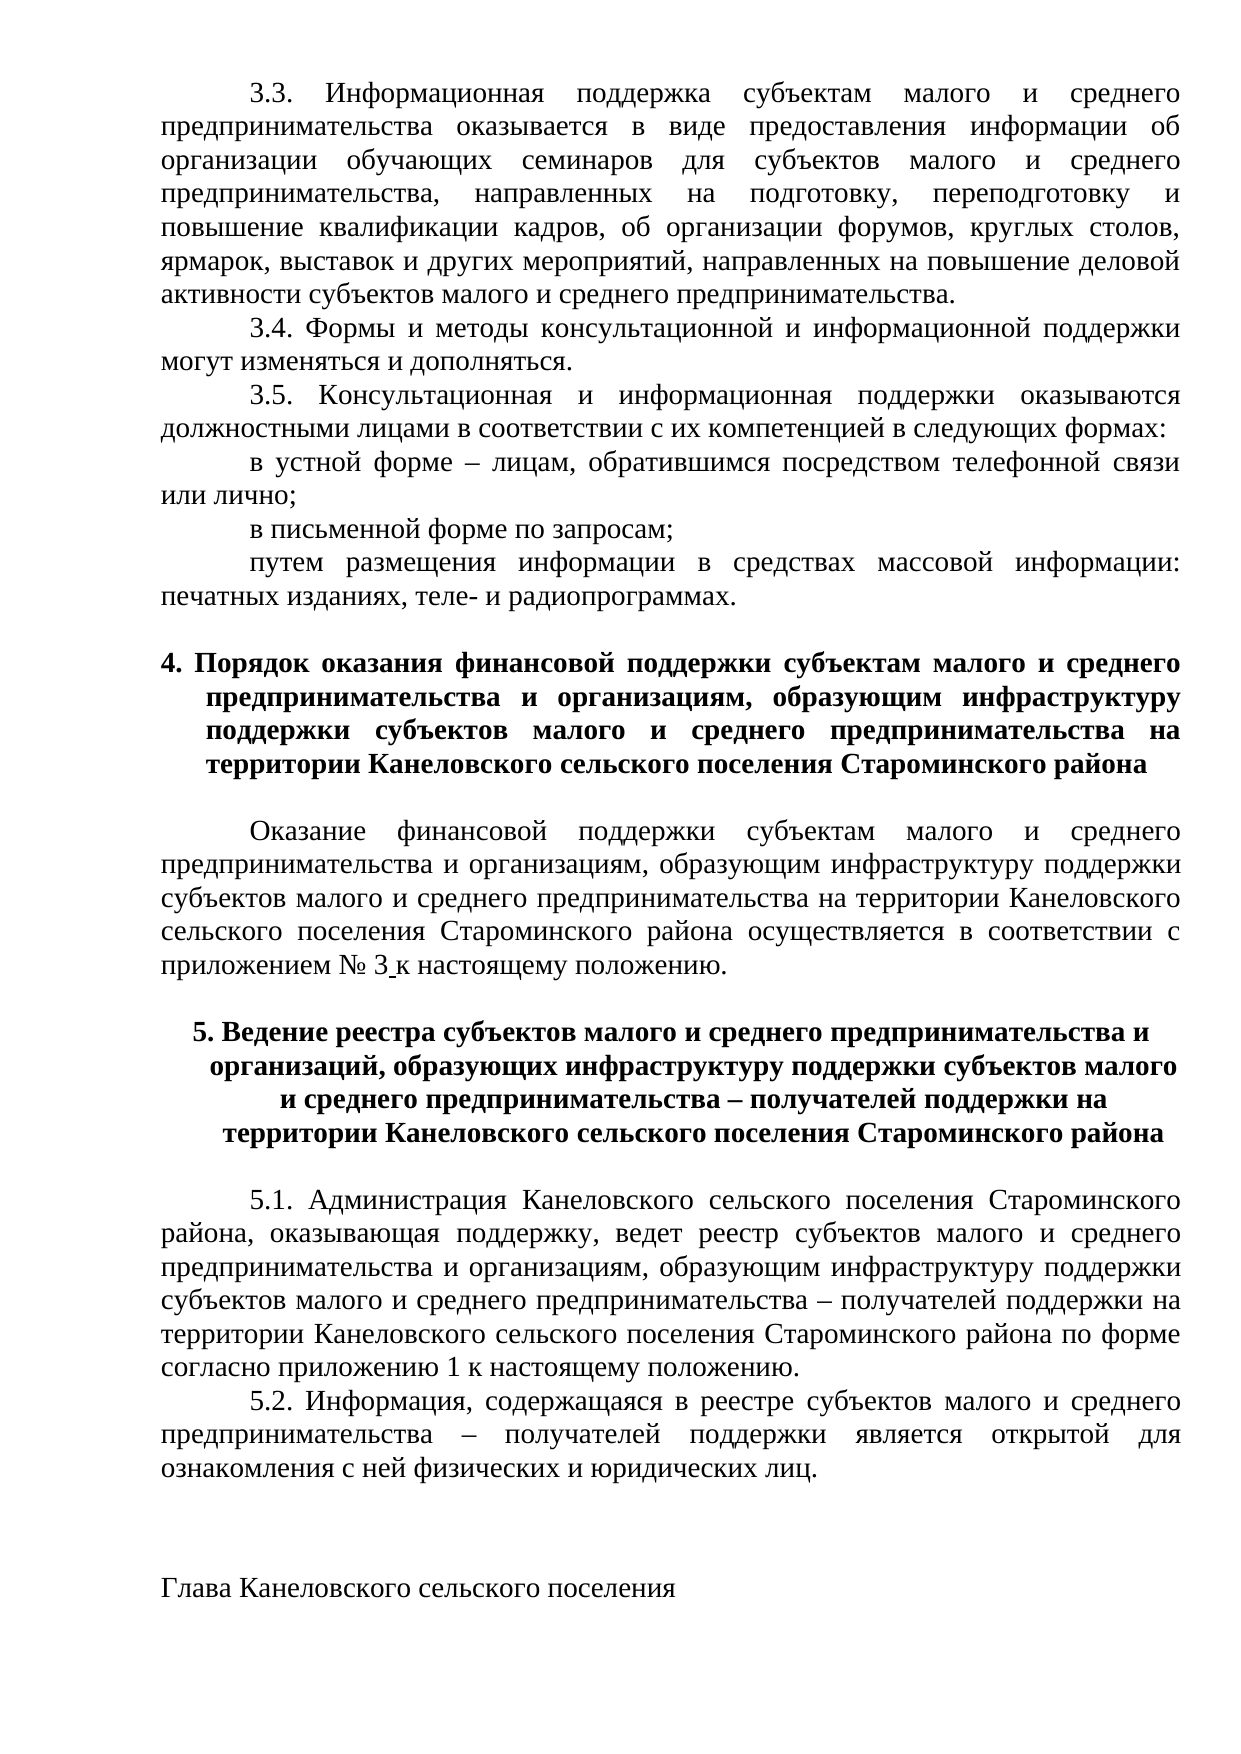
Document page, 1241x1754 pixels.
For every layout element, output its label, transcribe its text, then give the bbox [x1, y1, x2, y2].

subtitle Оказание финансовой поддержки субъектам малого и среднего предпринимательства и организациям, образующим инфраструктуру поддержки субъектов малого и среднего предпринимательства на территории Канеловского сельского поселения Староминского района осуществляется в соответствии с приложением № 3 к настоящему положению. [161, 813, 1181, 981]
subtitle в устной форме – лицам, обратившимся посредством телефонной связи или лично; [161, 444, 1181, 511]
subtitle 5.2. Информация, содержащаяся в реестре субъектов малого и среднего предпринимательства – получателей поддержки является открытой для ознакомления с ней физических и юридических лиц. [161, 1383, 1181, 1484]
subtitle 5.1. Администрация Канеловского сельского поселения Староминского района, оказывающая поддержку, ведет реестр субъектов малого и среднего предпринимательства и организациям, образующим инфраструктуру поддержки субъектов малого и среднего предпринимательства – получателей поддержки на территории Канеловского сельского поселения Староминского района по форме согласно приложению 1 к настоящему положению. [161, 1182, 1181, 1383]
subtitle 3.4. Формы и методы консультационной и информационной поддержки могут изменяться и дополняться. [161, 310, 1181, 377]
subtitle в письменной форме по запросам; [161, 511, 1181, 544]
subtitle 3.3. Информационная поддержка субъектам малого и среднего предпринимательства оказывается в виде предоставления информации об организации обучающих семинаров для субъектов малого и среднего предпринимательства, направленных на подготовку, переподготовку и повышение квалификации кадров, об организации форумов, круглых столов, ярмарок, выставок и других мероприятий, направленных на повышение деловой активности субъектов малого и среднего предпринимательства. [161, 75, 1181, 310]
subtitle 5. Ведение реестра субъектов малого и среднего предпринимательства и организаций, образующих инфраструктуру поддержки субъектов малого и среднего предпринимательства – получателей поддержки на территории Канеловского сельского поселения Староминского района [161, 1014, 1181, 1148]
subtitle путем размещения информации в средствах массовой информации: печатных изданиях, теле- и радиопрограммах. [161, 544, 1181, 612]
subtitle 3.5. Консультационная и информационная поддержки оказываются должностными лицами в соответствии с их компетенцией в следующих формах: [161, 377, 1181, 444]
text Глава Канеловского сельского поселения [161, 1570, 1181, 1604]
subtitle 4. Порядок оказания финансовой поддержки субъектам малого и среднего предпринимательства и организациям, образующим инфраструктуру поддержки субъектов малого и среднего предпринимательства на территории Канеловского сельского поселения Староминского района [161, 645, 1181, 779]
